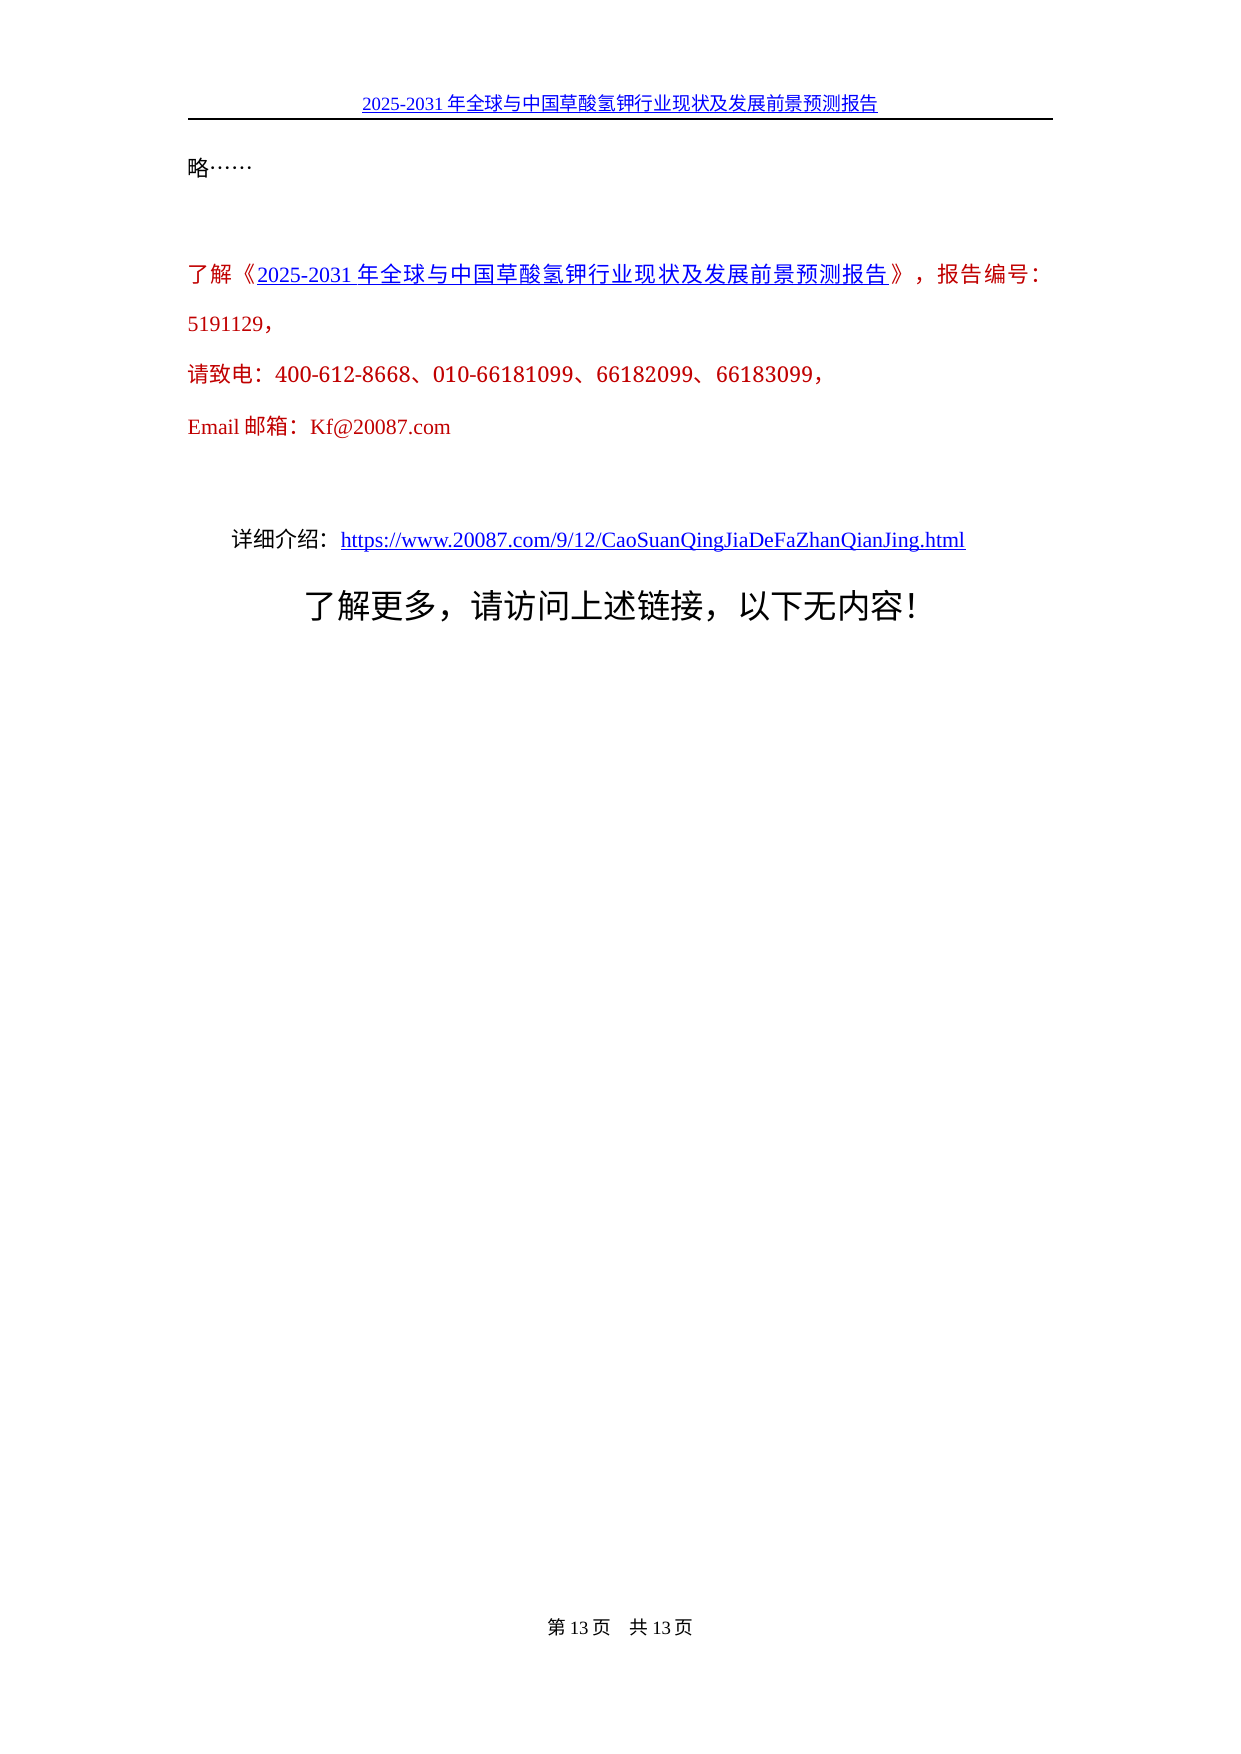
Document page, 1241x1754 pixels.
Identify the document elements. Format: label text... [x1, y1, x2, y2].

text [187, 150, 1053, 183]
text Email邮箱：Kf@20087.com [187, 408, 1053, 441]
text 请致电：400-612-8668、010-66181099、66182099、66183099， [187, 357, 1053, 389]
text 了解《2025-2031年全球与中国草酸氢钾行业现状及发展前景预测报告》，报告编号：5191129， [187, 257, 1053, 338]
title 了解更多，请访问上述链接，以下无内容！ [187, 571, 1053, 636]
text 详细介绍：https://www.20087.com/9/12/CaoSuanQingJiaDeFaZhanQianJing.html [187, 521, 1053, 554]
